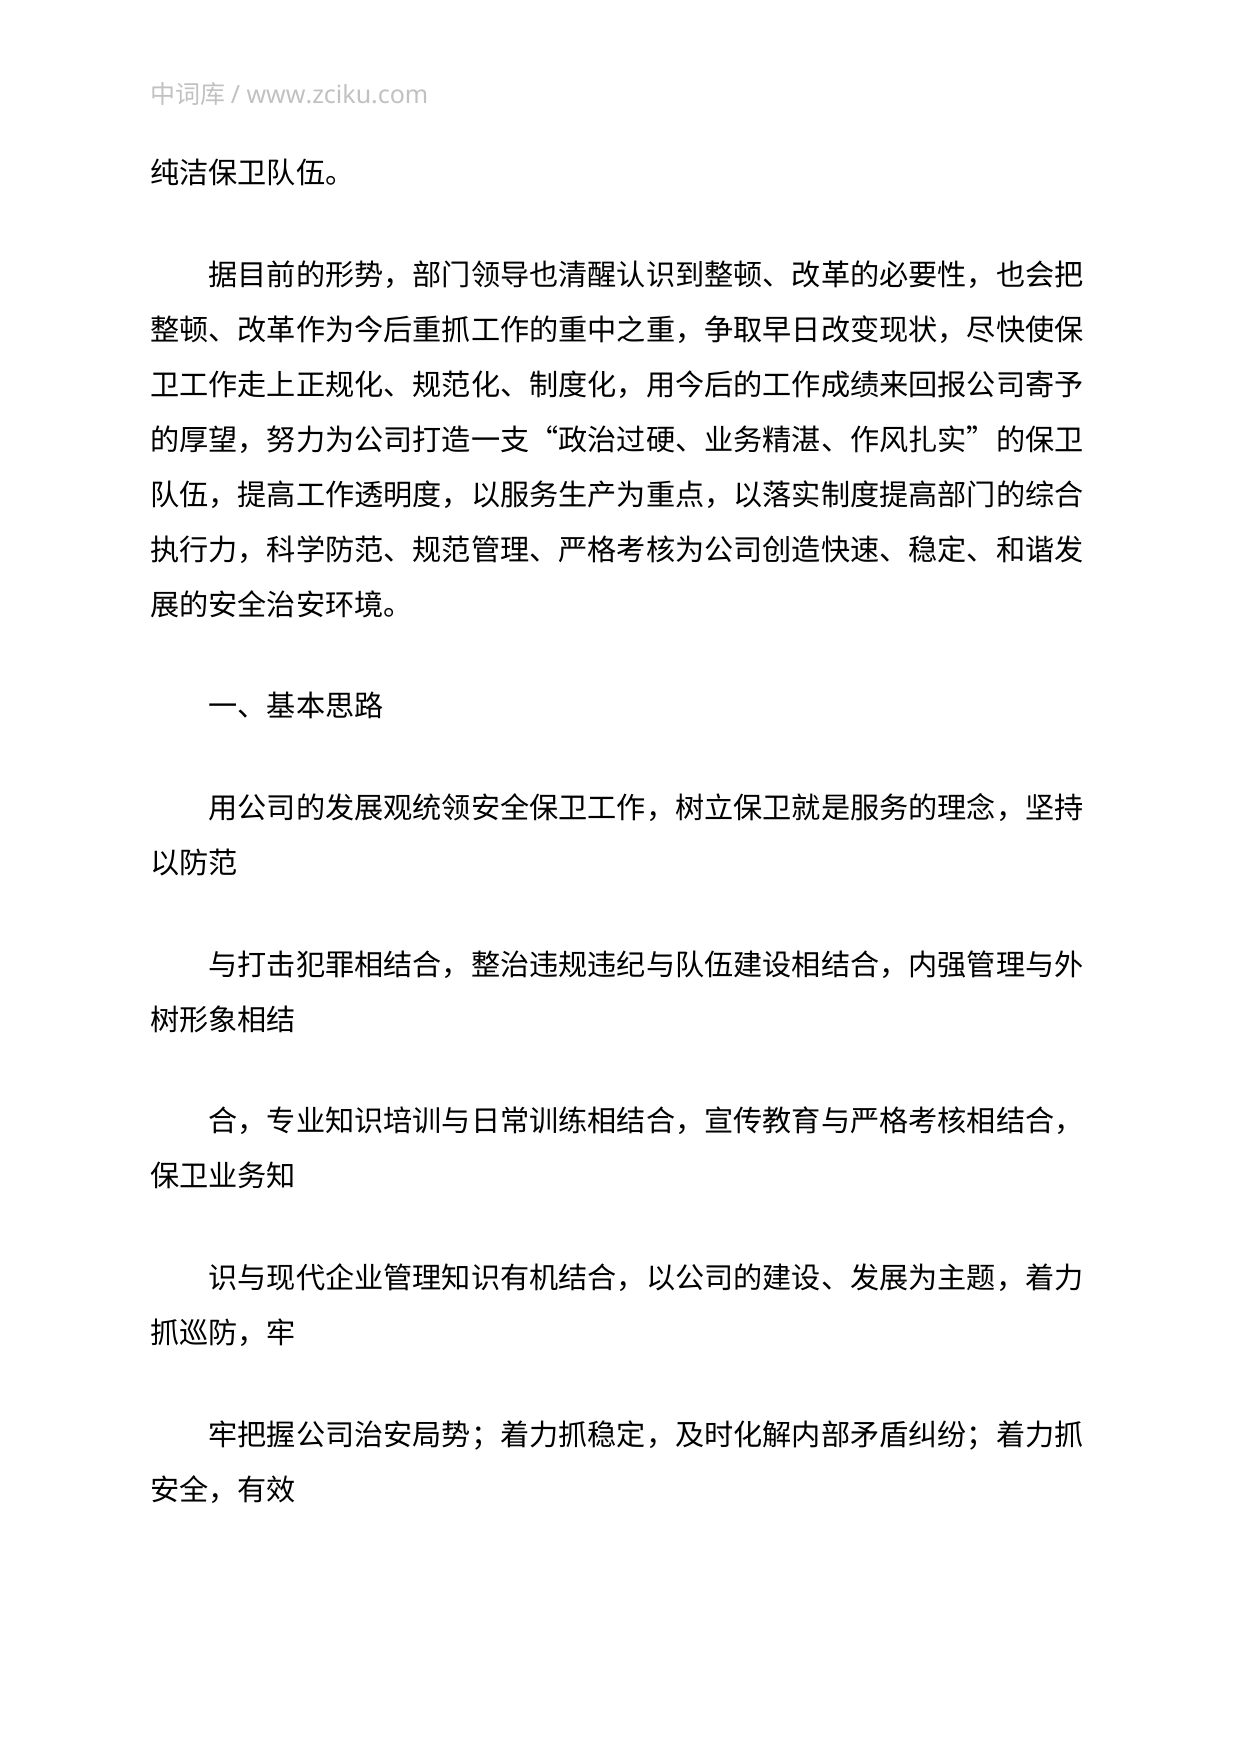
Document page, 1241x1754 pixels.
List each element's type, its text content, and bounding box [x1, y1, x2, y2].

text 牢把握公司治安局势；着力抓稳定，及时化解内部矛盾纠纷；着力抓安全，有效 [150, 1411, 1090, 1508]
text 合，专业知识培训与日常训练相结合，宣传教育与严格考核相结合，保卫业务知 [150, 1098, 1090, 1195]
text 据目前的形势，部门领导也清醒认识到整顿、改革的必要性，也会把整顿、改革作为今后重抓工作的重中之重，争取早日改变现状，尽快使保卫工作走上正规化、规范化、制度化，用今后的工作成绩来回报公司寄予的厚望，努力为公司打造一支“政治过硬、业务精湛、作风扎实”的保卫队伍，提高工作透明度，以服务生产为重点，以落实制度提高部门的综合执行力，科学防范、规范管理、严格考核为公司创造快速、稳定、和谐发展的安全治安环境。 [150, 252, 1090, 623]
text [150, 150, 1090, 192]
text 与打击犯罪相结合，整治违规违纪与队伍建设相结合，内强管理与外树形象相结 [150, 941, 1090, 1038]
text 一、基本思路 [150, 683, 1090, 725]
text 用公司的发展观统领安全保卫工作，树立保卫就是服务的理念，坚持以防范 [150, 785, 1090, 882]
text 识与现代企业管理知识有机结合，以公司的建设、发展为主题，着力抓巡防，牢 [150, 1255, 1090, 1352]
